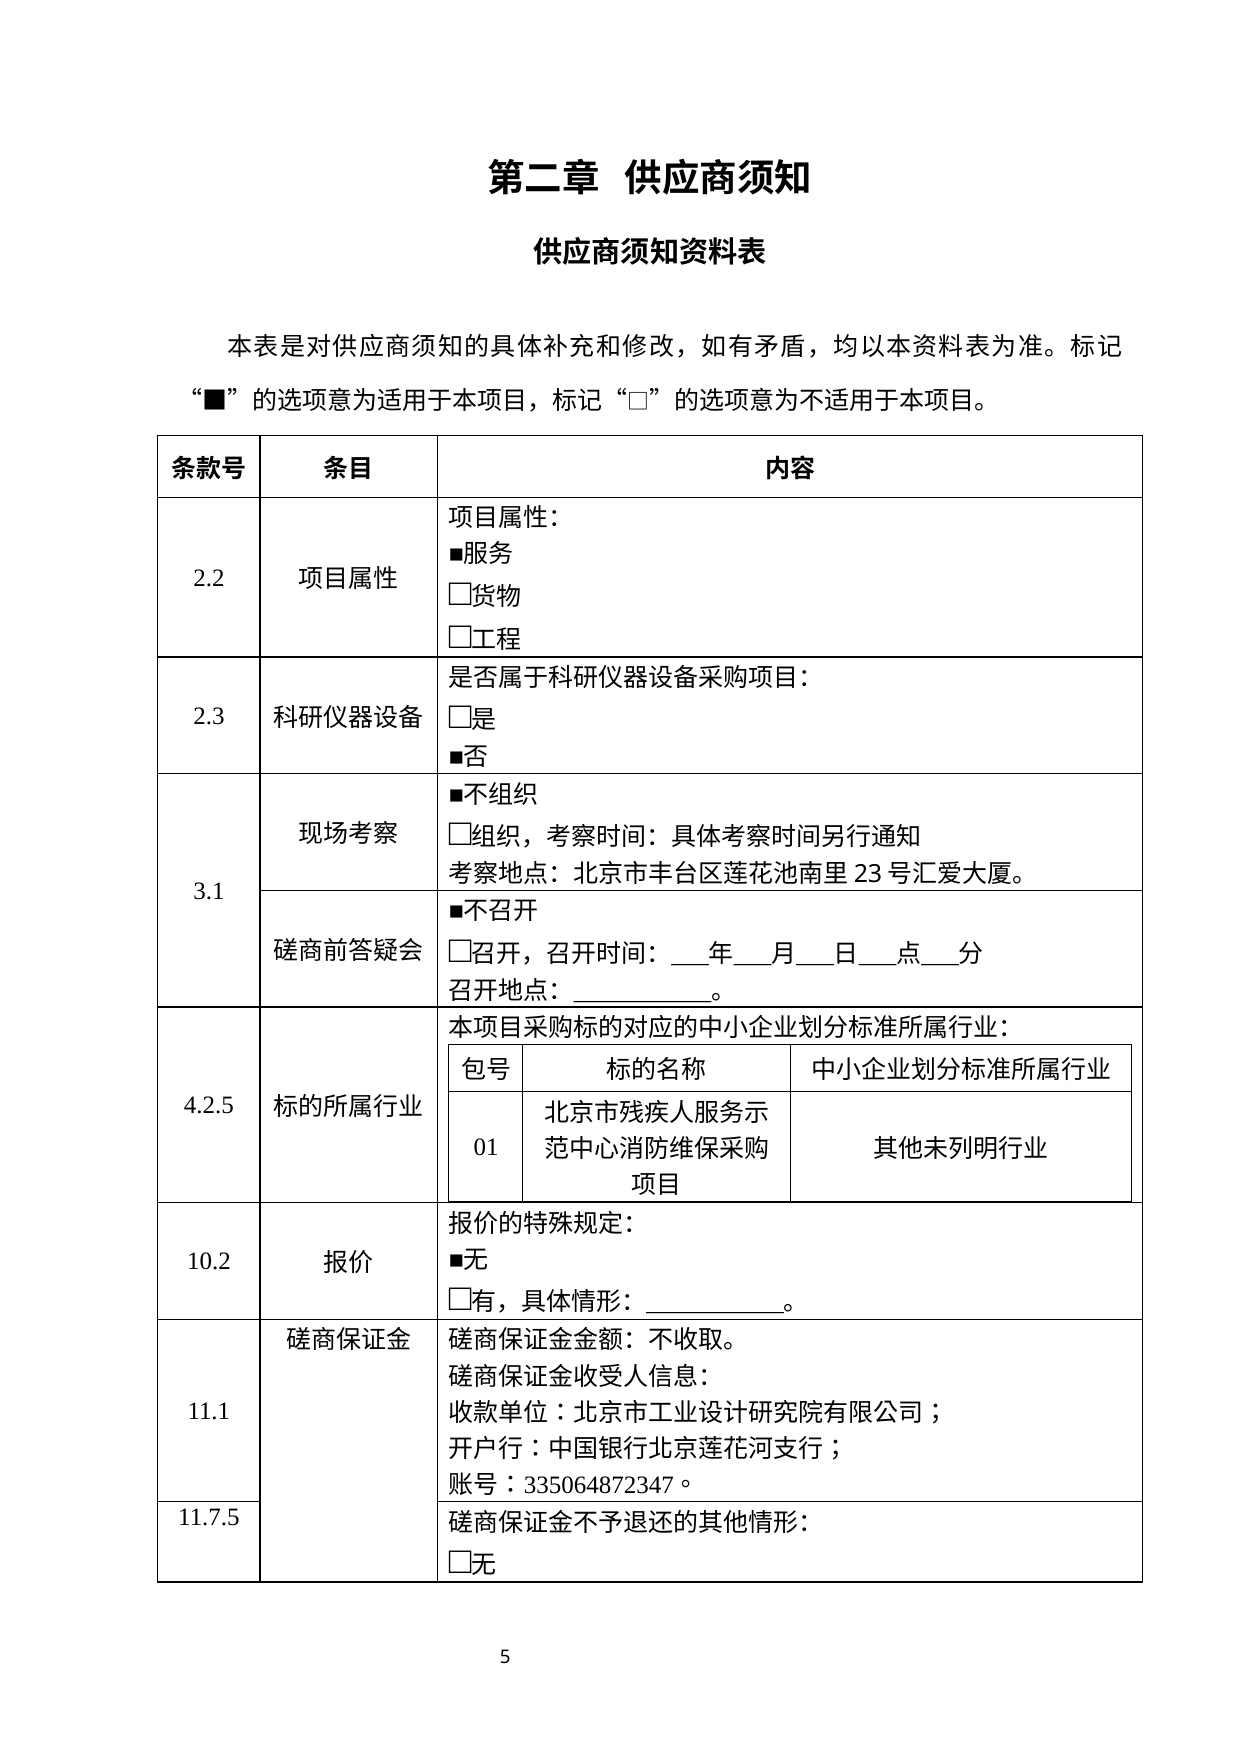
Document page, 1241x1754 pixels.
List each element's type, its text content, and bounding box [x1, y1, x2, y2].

table_cell 本项目采购标的对应的中小企业划分标准所属行业： [438, 1008, 1142, 1202]
table_cell 4.2.5 [158, 1008, 259, 1202]
table_cell 磋商前答疑会 [261, 891, 437, 1006]
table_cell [438, 1502, 1142, 1581]
text 本表是对供应商须知的具体补充和修改，如有矛盾，均以本资料表为准。标记“■”的选项意为适用于本项目，标记“□”的选项意为不适用于本项目。 [177, 326, 1122, 417]
table_cell 现场考察 [261, 774, 437, 890]
table_header 条目 [261, 436, 437, 497]
subtitle 供应商须知资料表 [177, 229, 1122, 271]
table_cell 2.2 [158, 498, 259, 656]
table_cell 10.2 [158, 1203, 259, 1319]
table_cell ■不召开 □召开，召开时间：___年___月___日___点___分 召开地点：___________。 [438, 891, 1142, 1006]
table_cell 科研仪器设备 [261, 658, 437, 773]
table_header 条款号 [158, 436, 259, 497]
table_cell 磋商保证金 [261, 1320, 437, 1581]
table_cell 磋商保证金金额：不收取。 磋商保证金收受人信息： 收款单位：北京市工业设计研究院有限公司； 开户行：中国银行北京莲花河支行； 账号：335064872347。 [438, 1320, 1142, 1501]
table_cell 2.3 [158, 658, 259, 773]
table_cell 3.1 [158, 774, 259, 1006]
table_cell 11.1 [158, 1320, 259, 1501]
table_cell 11.7.5 [158, 1502, 259, 1581]
table_cell 标的所属行业 [261, 1008, 437, 1202]
table_cell 项目属性： ■服务 □货物 □工程 [438, 498, 1142, 656]
table_cell ■不组织 □组织，考察时间：具体考察时间另行通知 考察地点：北京市丰台区莲花池南里23号汇爱大厦。 [438, 774, 1142, 890]
table_cell 项目属性 [261, 498, 437, 656]
table_cell 报价 [261, 1203, 437, 1319]
table_cell 是否属于科研仪器设备采购项目： □是 ■否 [438, 658, 1142, 773]
text 第二章 供应商须知 [177, 148, 1122, 202]
table_header 内容 [438, 436, 1142, 497]
table_cell 报价的特殊规定： ■无 □有，具体情形：___________。 [438, 1203, 1142, 1319]
